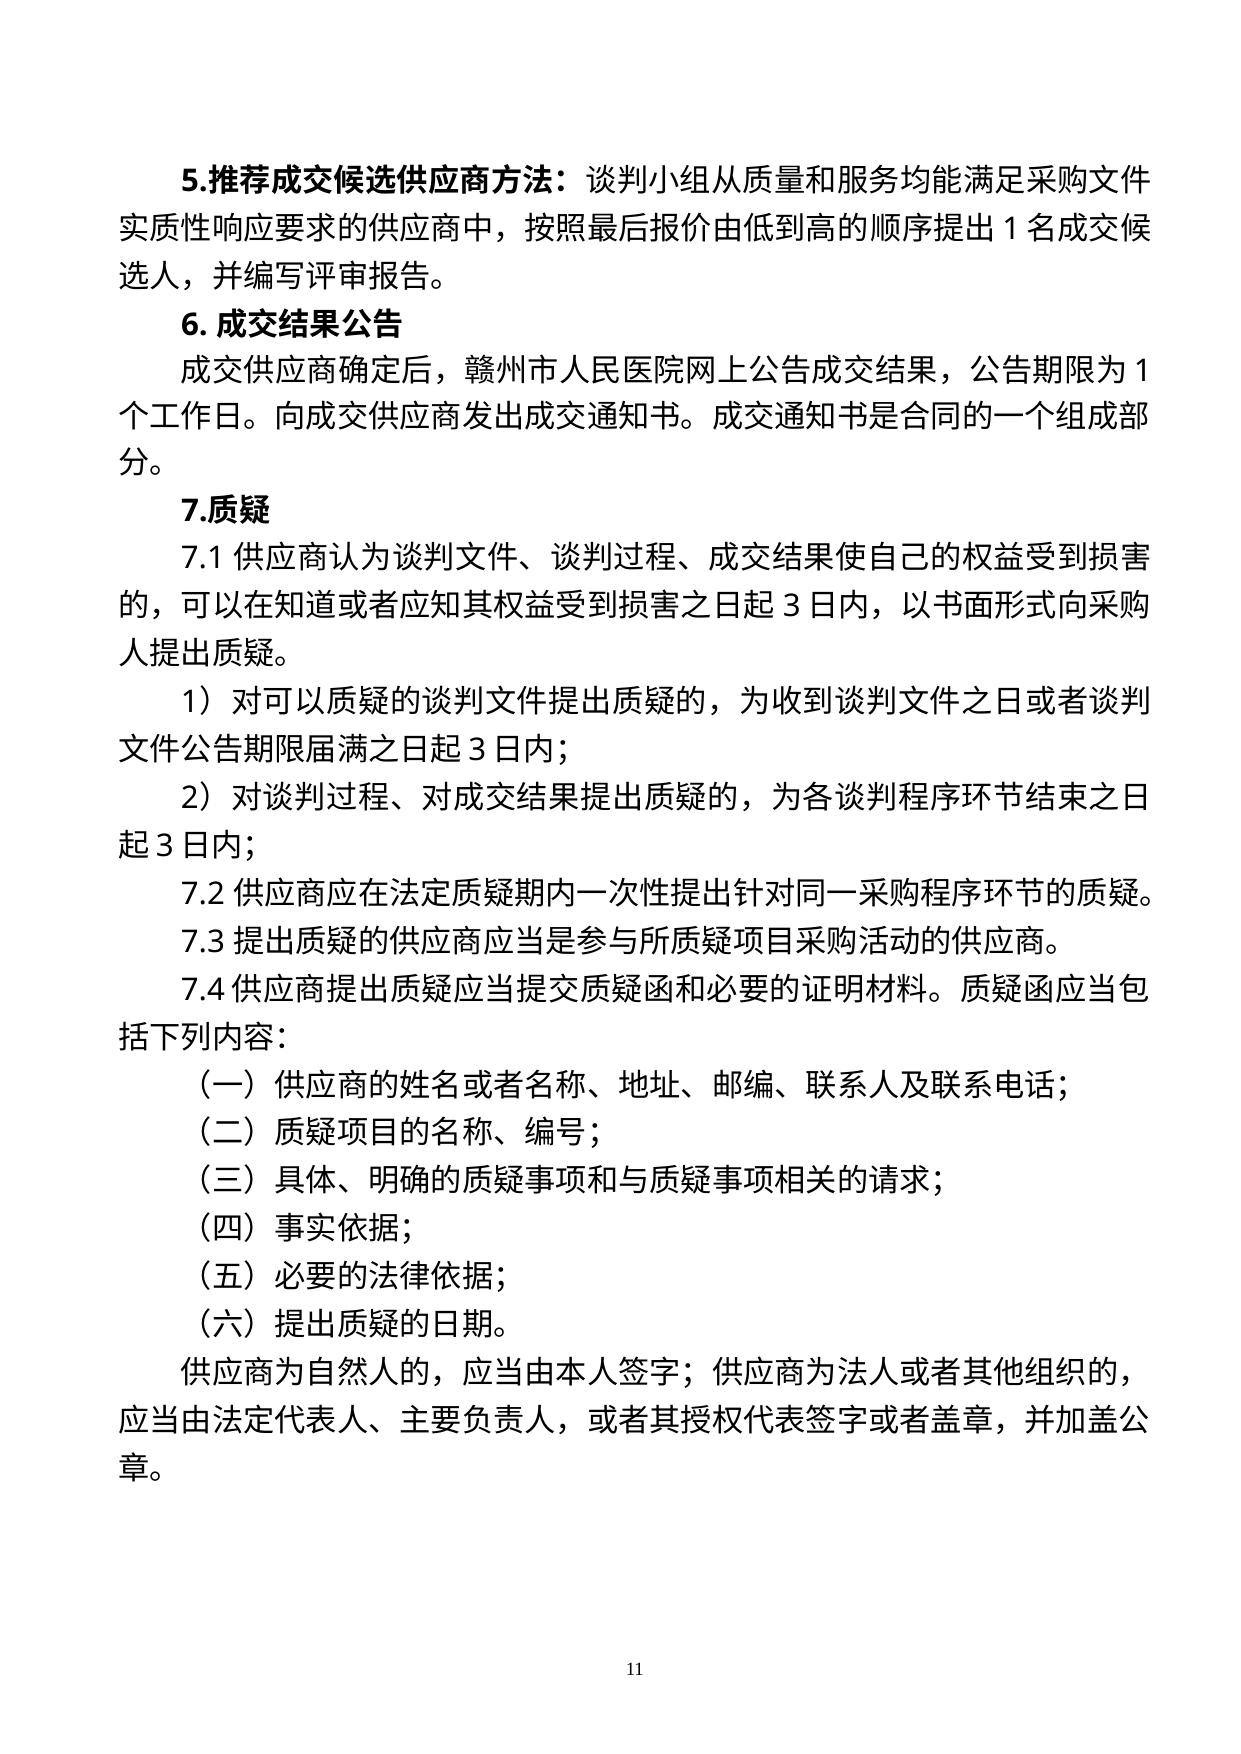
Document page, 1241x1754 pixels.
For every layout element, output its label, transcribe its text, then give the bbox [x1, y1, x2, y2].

text 7.4供应商提出质疑应当提交质疑函和必要的证明材料。质疑函应当包括下列内容： [118, 962, 1152, 1058]
text （三）具体、明确的质疑事项和与质疑事项相关的请求； [118, 1153, 1152, 1201]
text （一）供应商的姓名或者名称、地址、邮编、联系人及联系电话； [118, 1058, 1152, 1106]
text 供应商为自然人的，应当由本人签字；供应商为法人或者其他组织的，应当由法定代表人、主要负责人，或者其授权代表签字或者盖章，并加盖公章。 [118, 1345, 1152, 1489]
text 7.2 供应商应在法定质疑期内一次性提出针对同一采购程序环节的质疑。 [118, 866, 1152, 914]
text 1）对可以质疑的谈判文件提出质疑的，为收到谈判文件之日或者谈判文件公告期限届满之日起3日内； [118, 674, 1152, 770]
text 5.推荐成交候选供应商方法：谈判小组从质量和服务均能满足采购文件实质性响应要求的供应商中，按照最后报价由低到高的顺序提出1名成交候选人，并编写评审报告。 [118, 153, 1152, 297]
text （二）质疑项目的名称、编号； [118, 1106, 1152, 1153]
text 6. 成交结果公告 [118, 297, 1152, 345]
text 7.3 提出质疑的供应商应当是参与所质疑项目采购活动的供应商。 [118, 914, 1152, 962]
text 7.质疑 [118, 483, 1152, 531]
text （五）必要的法律依据； [118, 1249, 1152, 1297]
text （四）事实依据； [118, 1201, 1152, 1249]
text （六）提出质疑的日期。 [118, 1297, 1152, 1345]
text 成交供应商确定后，赣州市人民医院网上公告成交结果，公告期限为1个工作日。向成交供应商发出成交通知书。成交通知书是合同的一个组成部分。 [118, 345, 1152, 483]
text 2）对谈判过程、对成交结果提出质疑的，为各谈判程序环节结束之日起3日内； [118, 770, 1152, 866]
text 7.1 供应商认为谈判文件、谈判过程、成交结果使自己的权益受到损害的，可以在知道或者应知其权益受到损害之日起3日内，以书面形式向采购人提出质疑。 [118, 531, 1152, 674]
